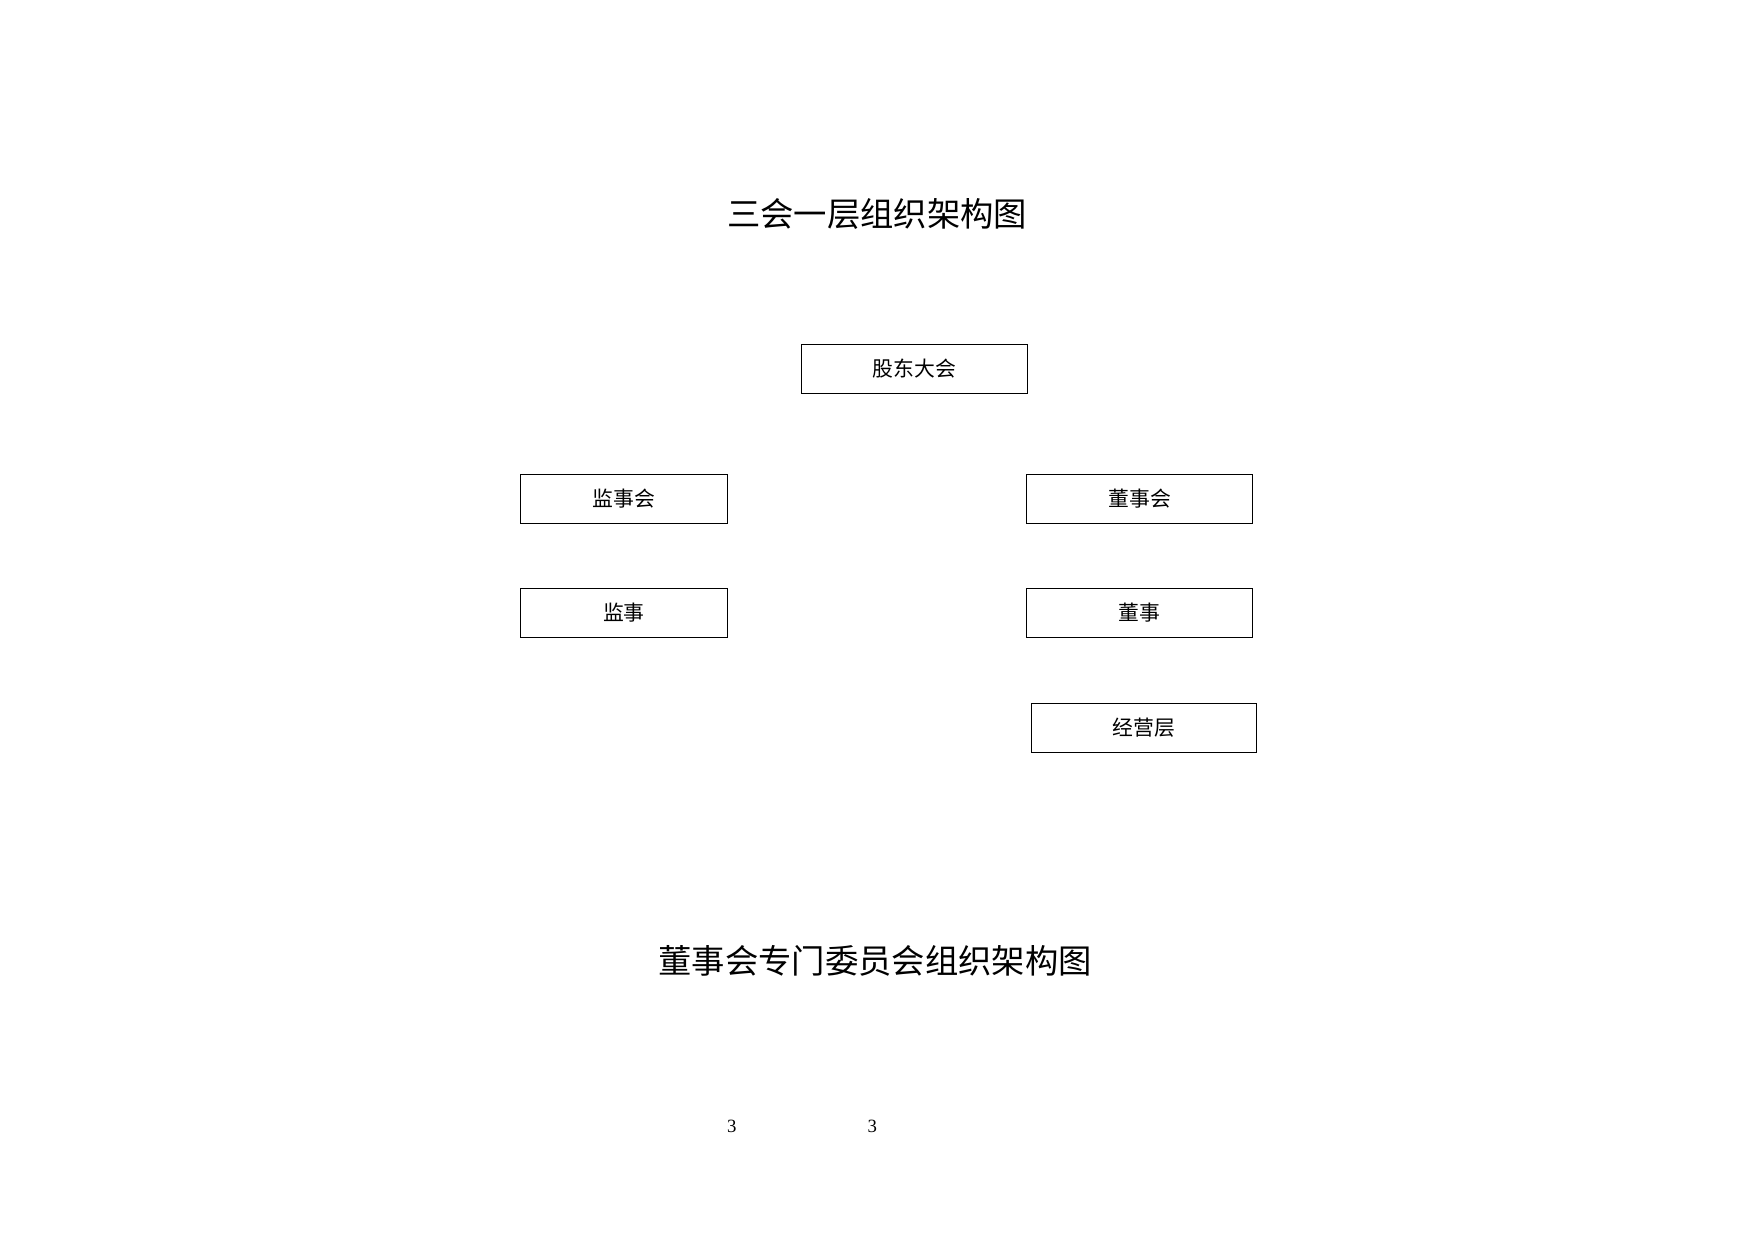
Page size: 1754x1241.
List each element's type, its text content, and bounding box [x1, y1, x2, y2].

text 董事会专门委员会组织架构图 [150, 930, 1599, 995]
text 三会一层组织架构图 [150, 182, 1604, 247]
